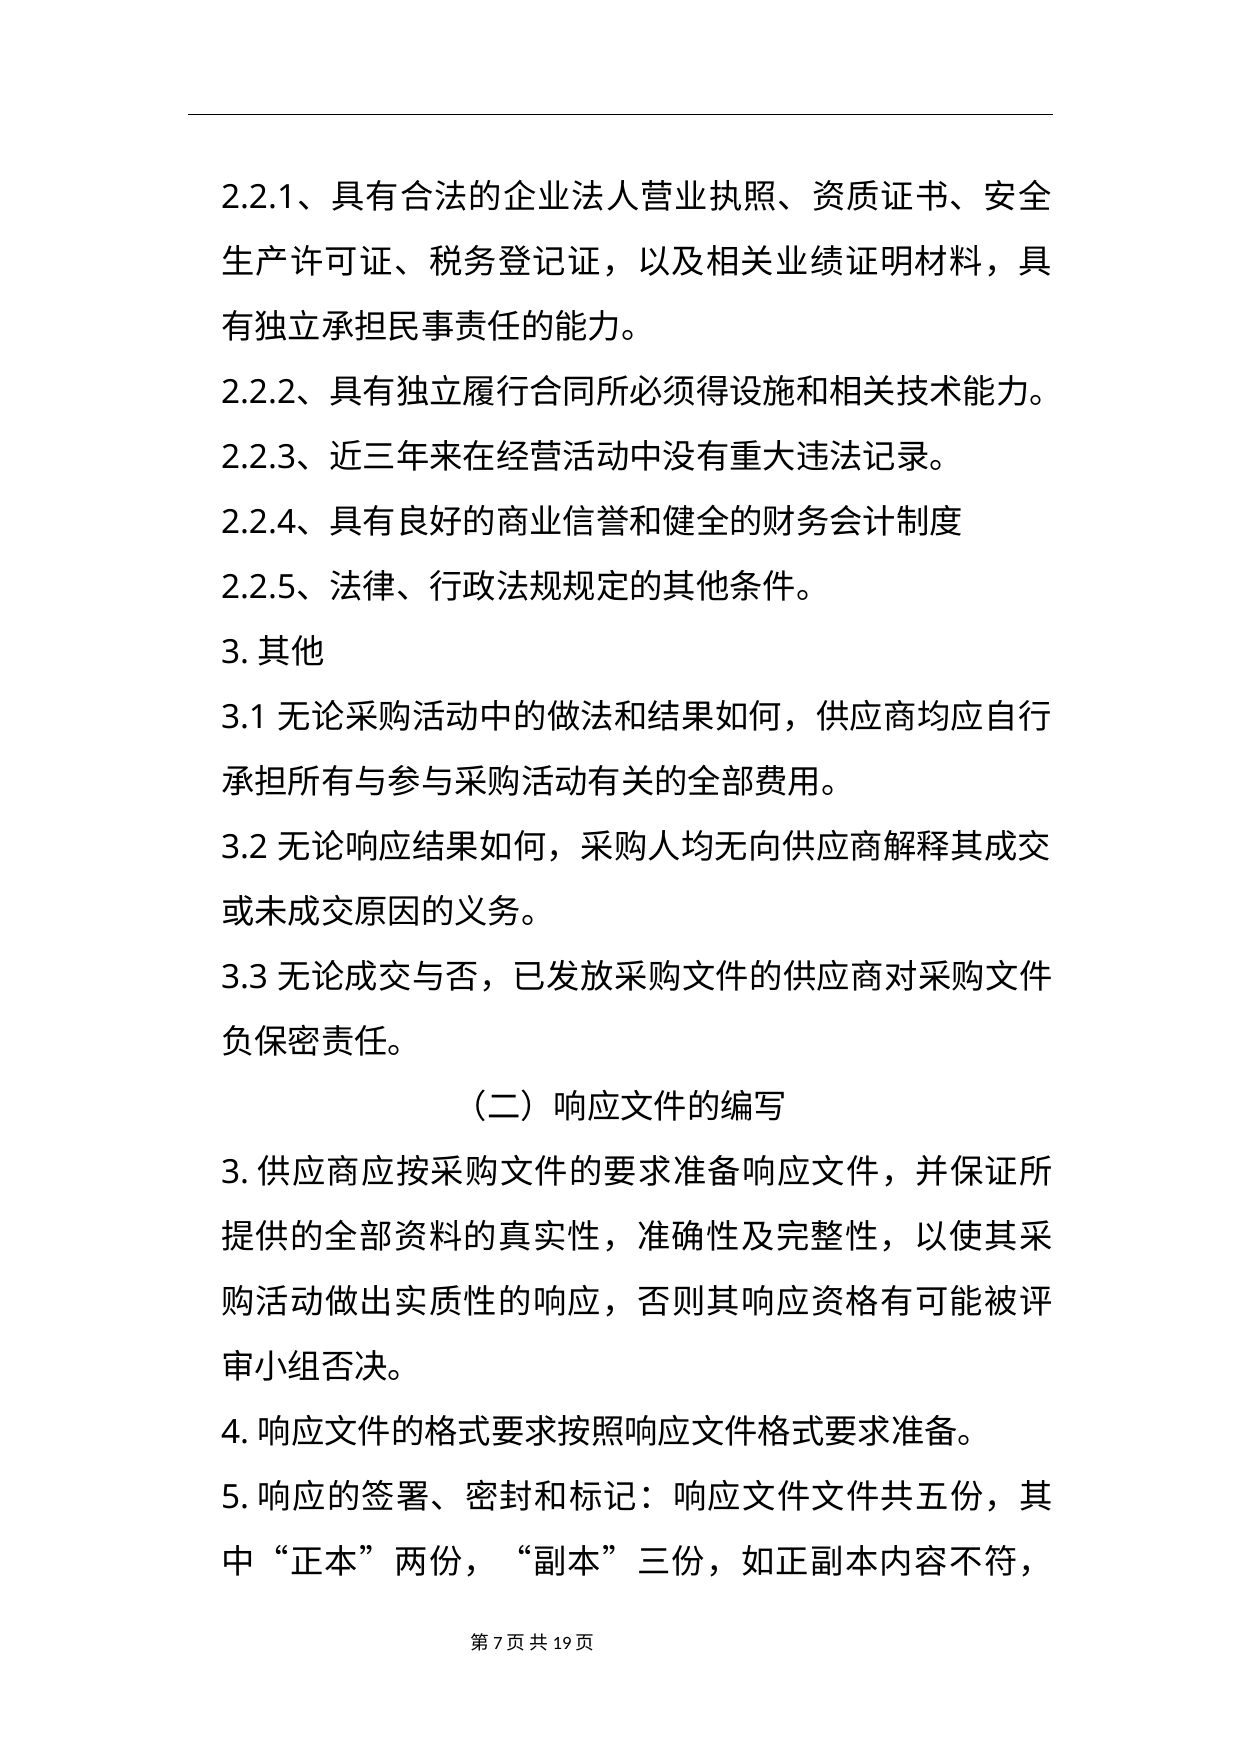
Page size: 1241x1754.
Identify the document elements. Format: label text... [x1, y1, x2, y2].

text 2.2.5、法律、行政法规规定的其他条件。 [221, 552, 1053, 617]
text 2.2.3、近三年来在经营活动中没有重大违法记录。 [221, 422, 1053, 487]
text 3. 其他 [221, 617, 1053, 682]
list 响应文件的编写 [187, 1072, 1053, 1137]
list 供应商应按采购文件的要求准备响应文件，并保证所提供的全部资料的真实性，准确性及完整性，以使其采购活动做出实质性的响应，否则其响应资格有可能被评审小组否决。 [221, 1137, 1053, 1397]
text 3.1 无论采购活动中的做法和结果如何，供应商均应自行承担所有与参与采购活动有关的全部费用。 [221, 682, 1053, 812]
text 3.2 无论响应结果如何，采购人均无向供应商解释其成交或未成交原因的义务。 [221, 812, 1053, 942]
text 3.3 无论成交与否，已发放采购文件的供应商对采购文件负保密责任。 [221, 942, 1053, 1072]
text 2.2.4、具有良好的商业信誉和健全的财务会计制度 [221, 487, 1053, 552]
list 响应文件的格式要求按照响应文件格式要求准备。 [221, 1397, 1053, 1462]
text 2.2.1、具有合法的企业法人营业执照、资质证书、安全生产许可证、税务登记证，以及相关业绩证明材料，具有独立承担民事责任的能力。 [221, 162, 1053, 357]
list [221, 1462, 1053, 1592]
text 2.2.2、具有独立履行合同所必须得设施和相关技术能力。 [221, 357, 1053, 422]
